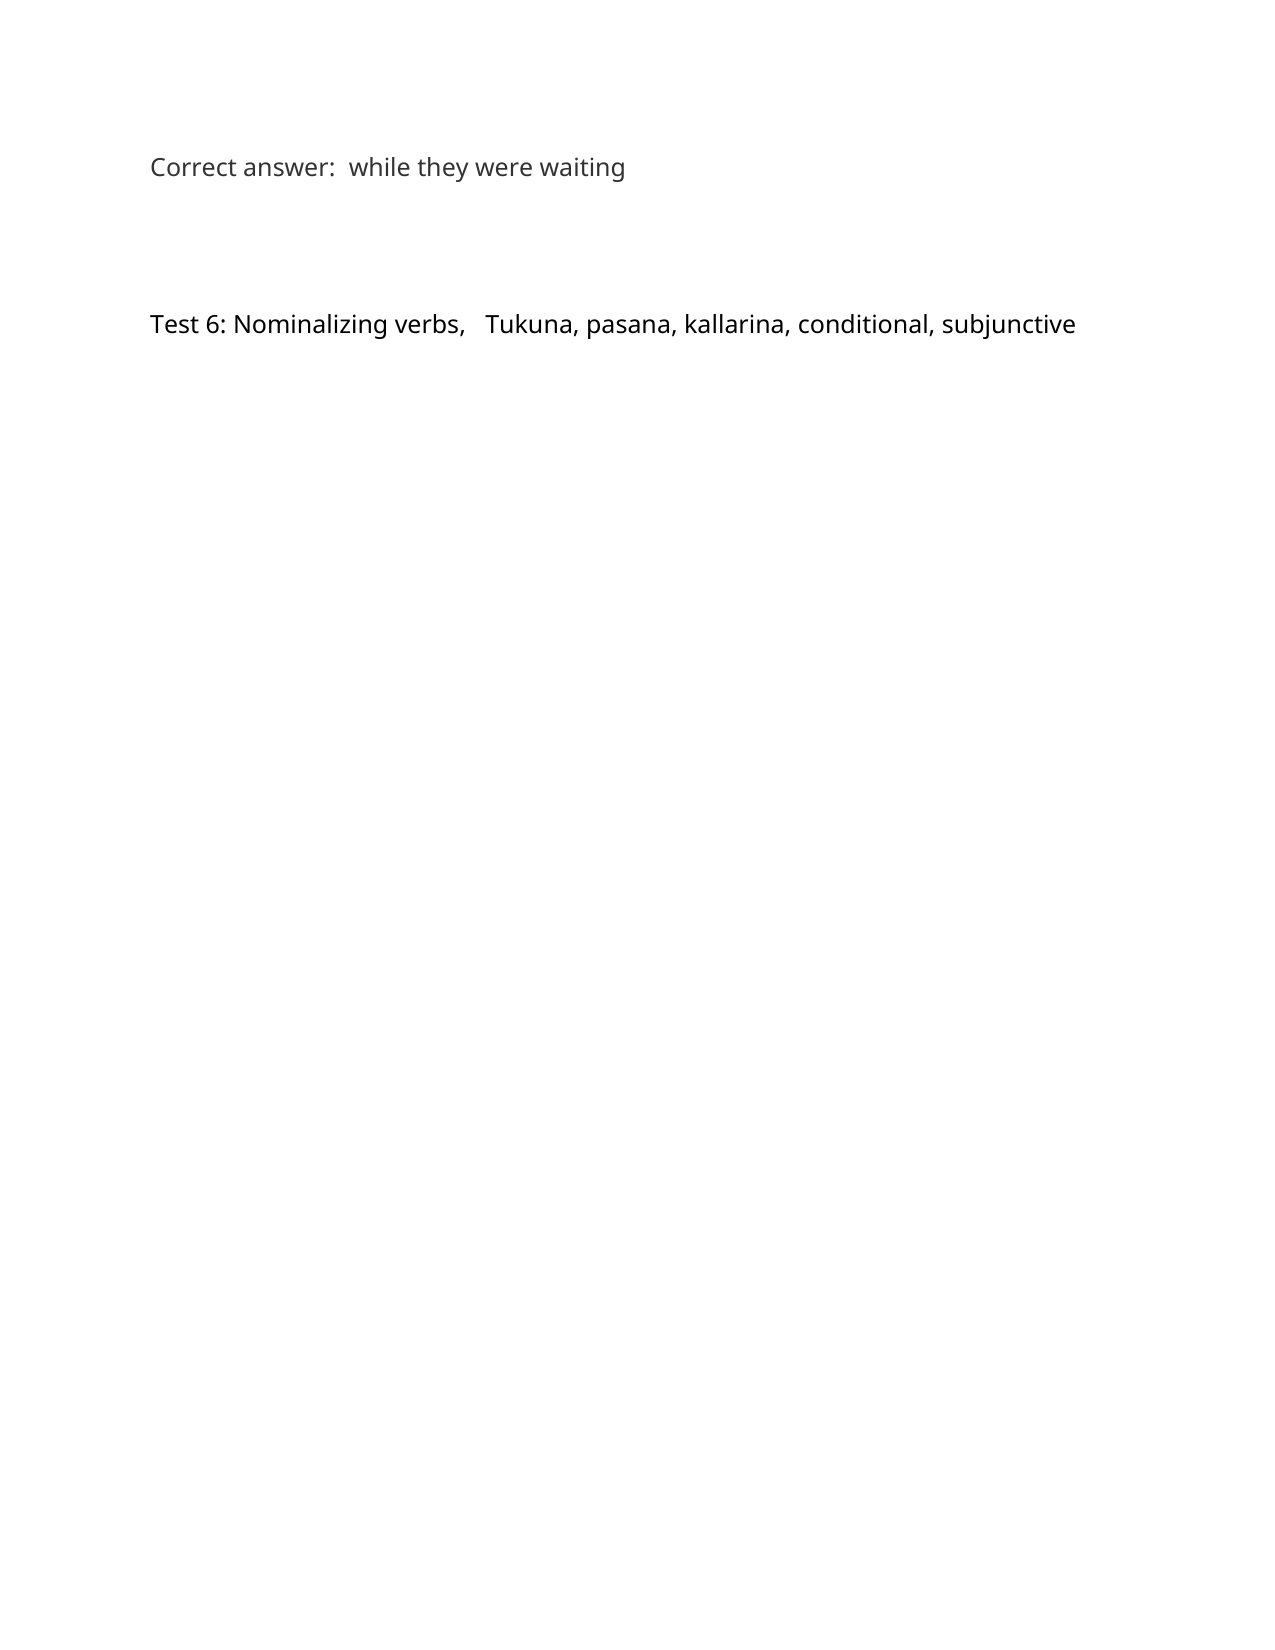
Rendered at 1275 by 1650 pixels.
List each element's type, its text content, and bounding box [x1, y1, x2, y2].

text Test 6: Nominalizing verbs, Tukuna, pasana, kallarina, conditional, subjunctive [150, 306, 1125, 340]
text Correct answer: while they were waiting [150, 150, 1125, 184]
